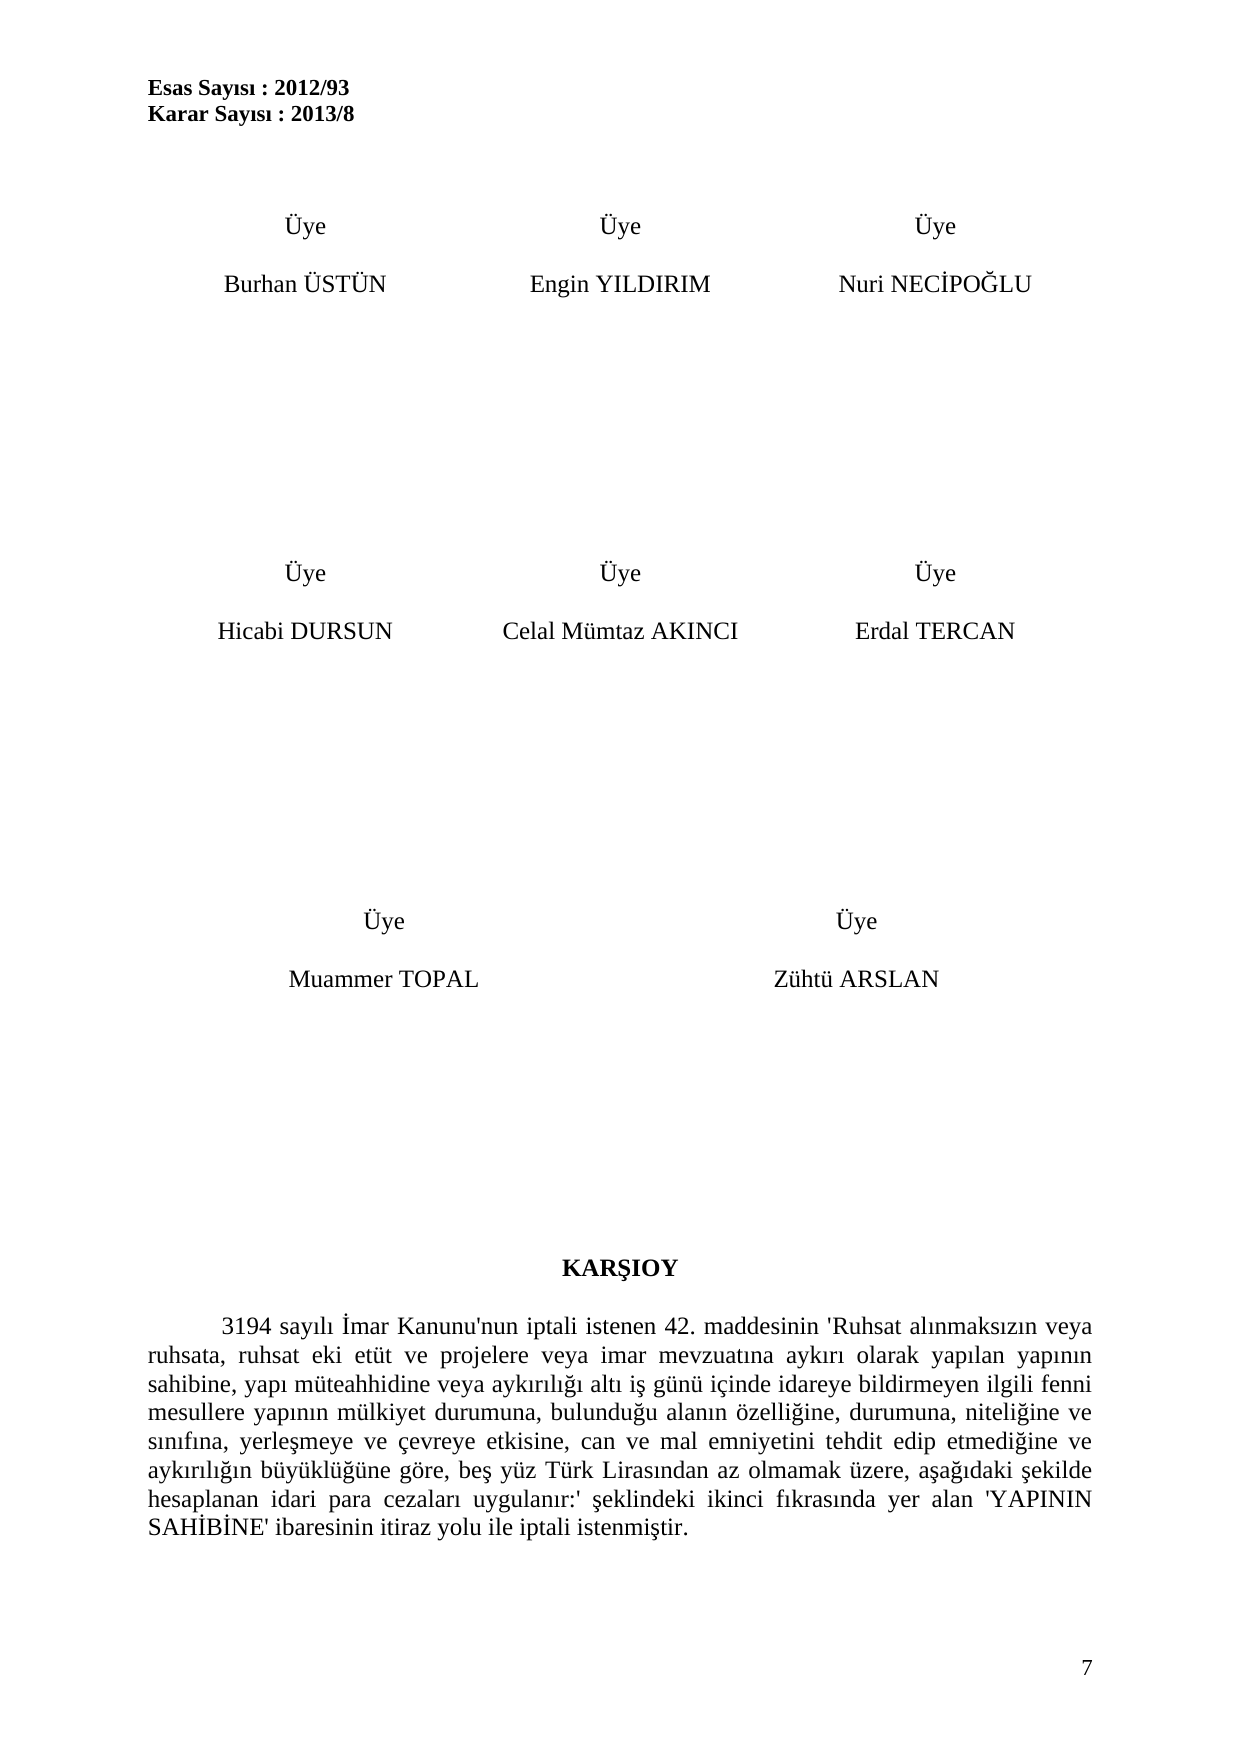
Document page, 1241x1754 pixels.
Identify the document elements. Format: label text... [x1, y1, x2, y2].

table_header Üye Nuri NECİPOĞLU [778, 211, 1093, 297]
table_header Üye Burhan ÜSTÜN [148, 211, 463, 297]
table_header Üye Muammer TOPAL [148, 906, 620, 992]
table_header Üye Erdal TERCAN [778, 558, 1093, 645]
table_header Üye Hicabi DURSUN [148, 558, 463, 645]
text 3194 sayılı İmar Kanunu'nun iptali istenen 42. maddesinin 'Ruhsat alınmaksızın veya ruhsata, ruhsat eki etüt ve projelere veya imar mevzuatına aykırı olarak yapılan yapının sahibine, yapı müteahhidine veya aykırılığı altı iş günü içinde idareye bildirmeyen ilgili fenni mesullere yapının mülkiyet durumuna, bulunduğu alanın özelliğine, durumuna, niteliğine ve sınıfına, yerleşmeye ve çevreye etkisine, can ve mal emniyetini tehdit edip etmediğine ve aykırılığın büyüklüğüne göre, beş yüz Türk Lirasından az olmamak üzere, aşağıdaki şekilde hesaplanan idari para cezaları uygulanır:' şeklindeki ikinci fıkrasında yer alan 'YAPININ SAHİBİNE' ibaresinin itiraz yolu ile iptali istenmiştir. [148, 1311, 1093, 1541]
table_header Üye Engin YILDIRIM [463, 211, 778, 297]
table_header Üye Zühtü ARSLAN [620, 906, 1093, 992]
text KARŞIOY [148, 1253, 1093, 1282]
table_header Üye Celal Mümtaz AKINCI [463, 558, 778, 645]
